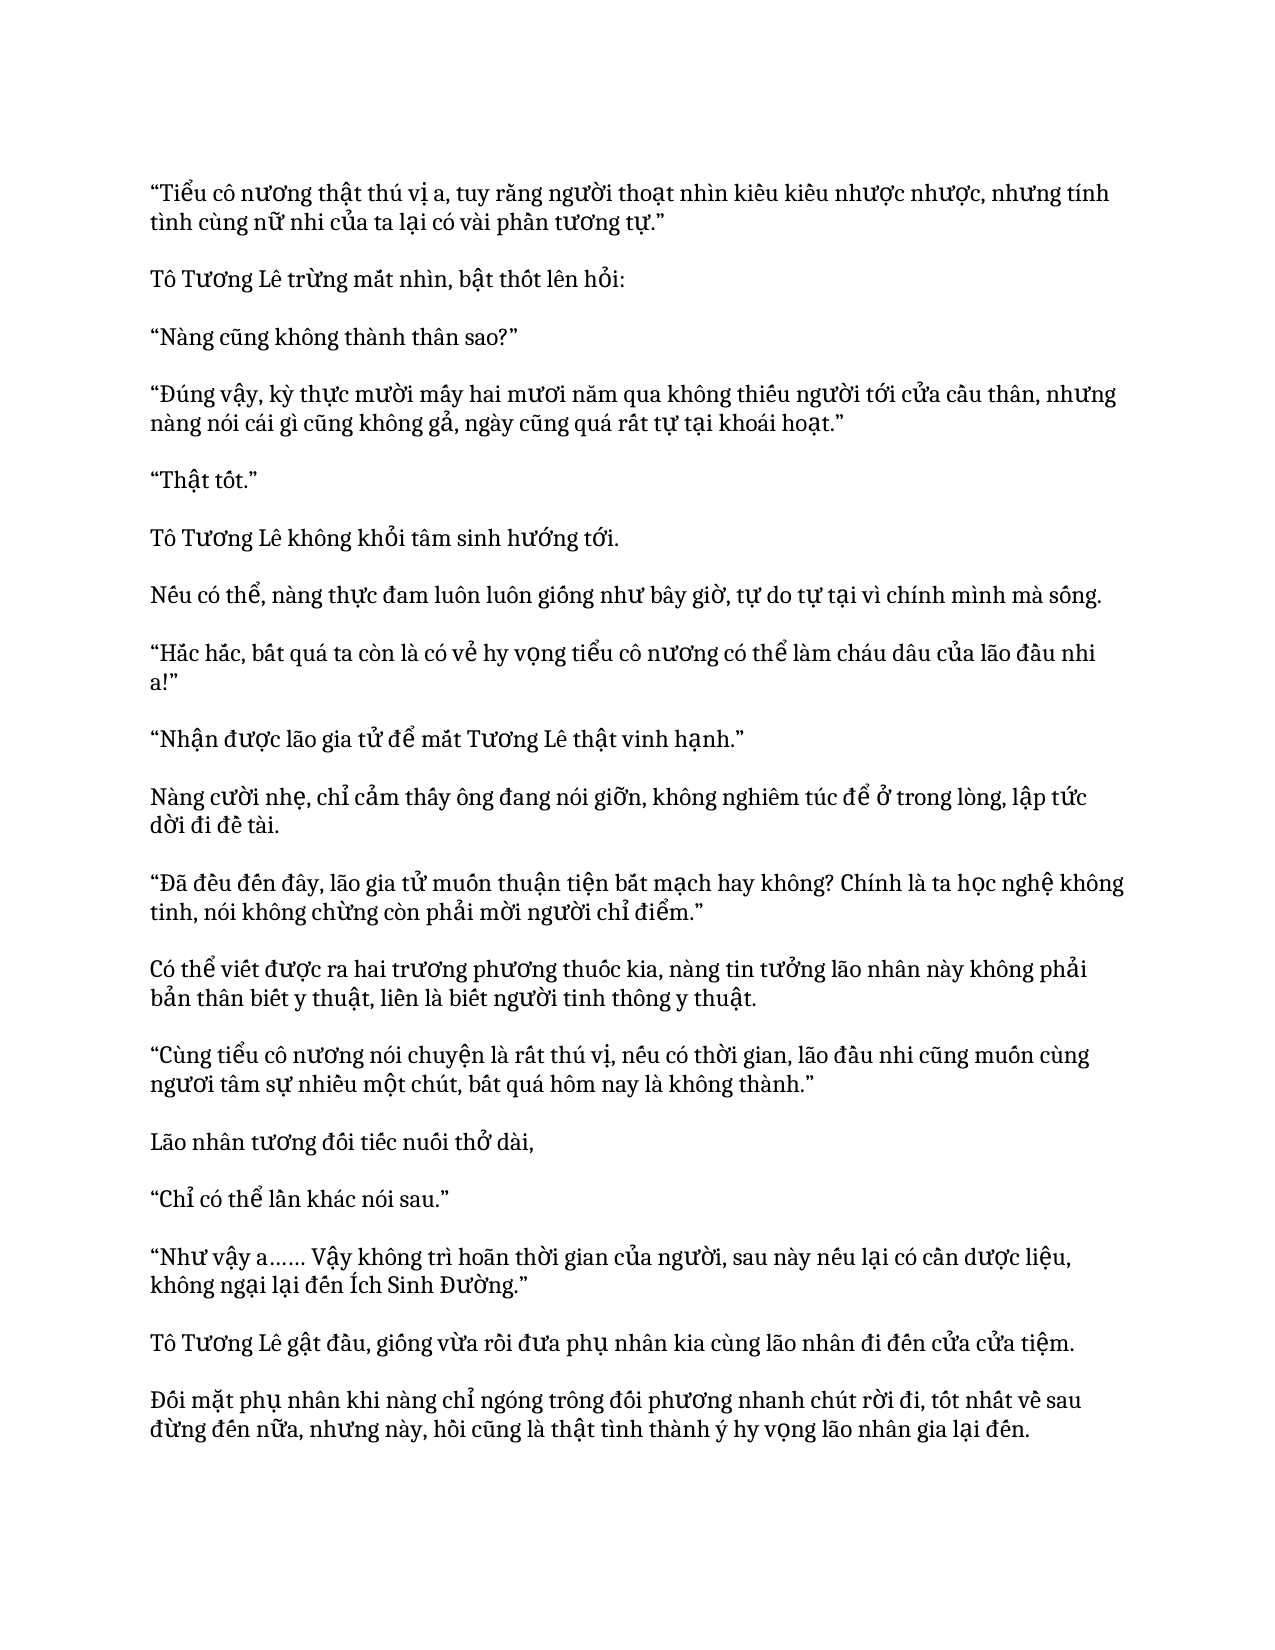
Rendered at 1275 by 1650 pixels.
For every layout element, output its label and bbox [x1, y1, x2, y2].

text [150, 150, 1125, 1472]
